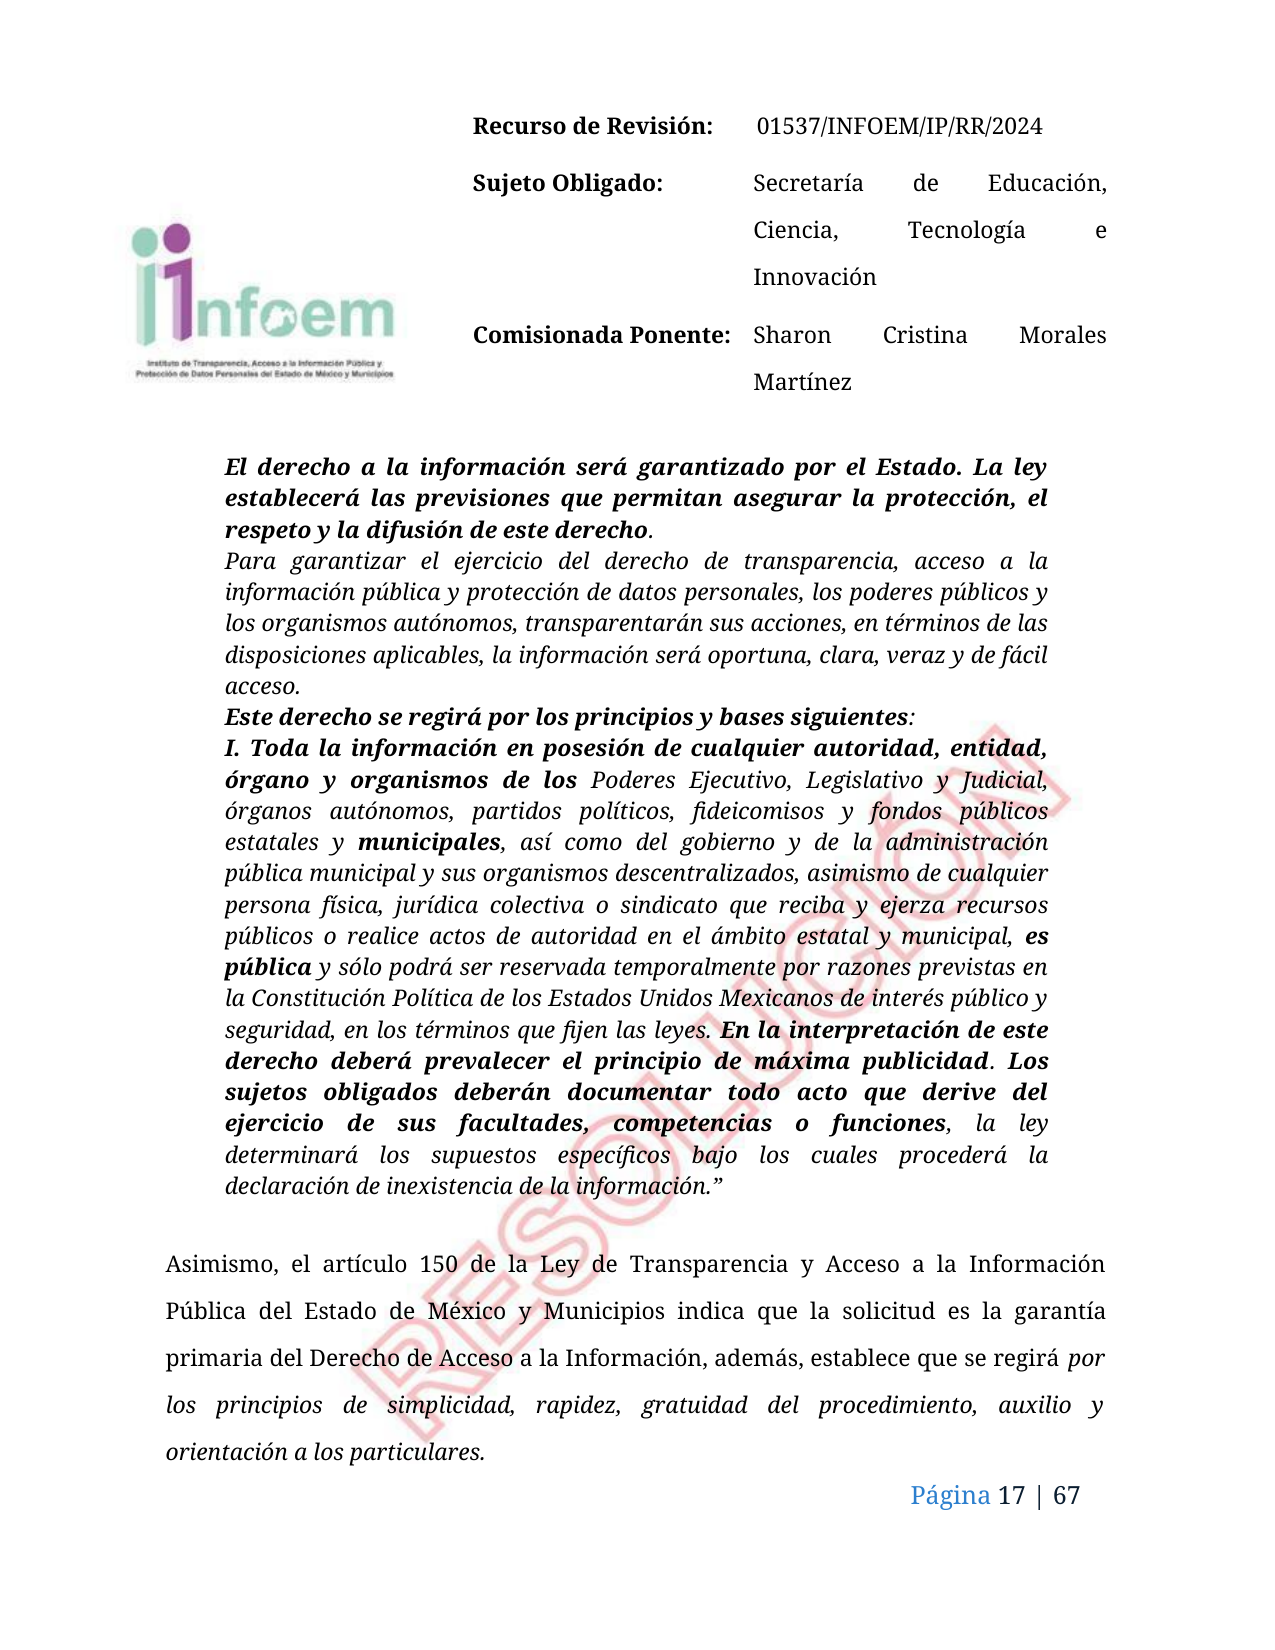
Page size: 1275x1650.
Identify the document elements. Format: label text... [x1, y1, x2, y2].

picture [2, 158, 1275, 1650]
text El derecho a la información será garantizado por el Estado. La ley establecerá las previsiones que permitan asegurar la protección, el respeto y la difusión de este derecho. [224, 451, 1051, 545]
text I. Toda la información en posesión de cualquier autoridad, entidad, órgano y organismos de los Poderes Ejecutivo, Legislativo y Judicial, órganos autónomos, partidos políticos, fideicomisos y fondos públicos estatales y municipales, así como del gobierno y de la administración pública municipal y sus organismos descentralizados, asimismo de cualquier persona física, jurídica colectiva o sindicato que reciba y ejerza recursos públicos o realice actos de autoridad en el ámbito estatal y municipal, es pública y sólo podrá ser reservada temporalmente por razones previstas en la Constitución Política de los Estados Unidos Mexicanos de interés público y seguridad, en los términos que fijen las leyes. En la interpretación de este derecho deberá prevalecer el principio de máxima publicidad. Los sujetos obligados deberán documentar todo acto que derive del ejercicio de sus facultades, competencias o funciones, la ley determinará los supuestos específicos bajo los cuales procederá la declaración de inexistencia de la información.” [224, 732, 1051, 1201]
text Este derecho se regirá por los principios y bases siguientes: [224, 701, 1051, 732]
text Asimismo, el artículo 150 de la Ley de Transparencia y Acceso a la Información Pública del Estado de México y Municipios indica que la solicitud es la garantía primaria del Derecho de Acceso a la Información, además, establece que se regirá por los principios de simplicidad, rapidez, gratuidad del procedimiento, auxilio y orientación a los particulares. [165, 1248, 1107, 1467]
text Para garantizar el ejercicio del derecho de transparencia, acceso a la información pública y protección de datos personales, los poderes públicos y los organismos autónomos, transparentarán sus acciones, en términos de las disposiciones aplicables, la información será oportuna, clara, veraz y de fácil acceso. [224, 545, 1051, 701]
